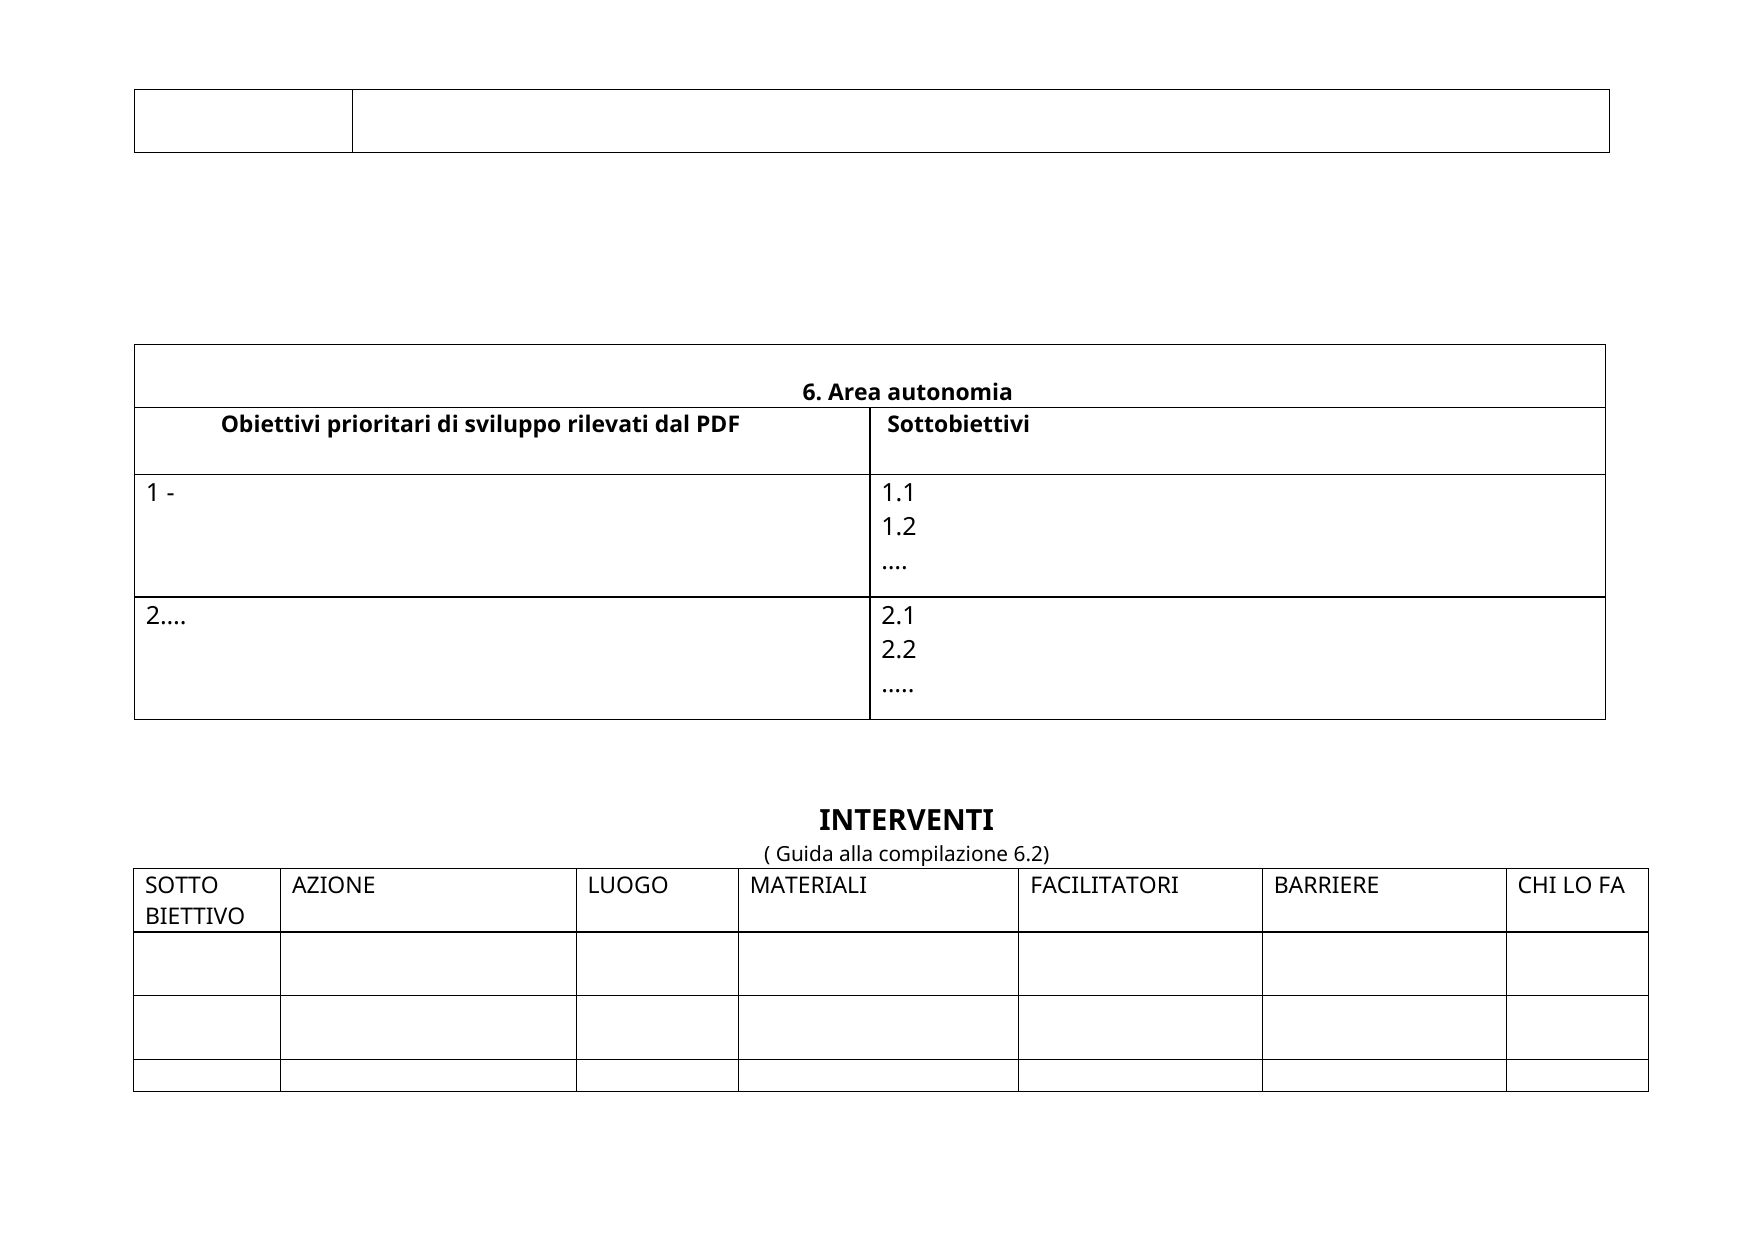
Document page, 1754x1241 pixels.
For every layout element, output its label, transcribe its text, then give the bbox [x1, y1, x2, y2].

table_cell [135, 90, 352, 152]
table_cell 1 - [135, 475, 869, 596]
table_cell [134, 933, 280, 995]
table_cell [739, 996, 1018, 1058]
table_cell Obiettivi prioritari di sviluppo rilevati dal PDF [135, 408, 869, 473]
table_cell [577, 996, 738, 1058]
table_cell 2…. [135, 598, 869, 719]
table_header CHI LO FA [1507, 869, 1648, 931]
table_cell [281, 996, 576, 1058]
table_cell [281, 1060, 576, 1091]
table_cell [1019, 1060, 1262, 1091]
table_header 6. Area autonomia [135, 345, 1605, 407]
table_cell [134, 996, 280, 1058]
text INTERVENTI [148, 800, 1665, 839]
table_cell [739, 1060, 1018, 1091]
table_cell [577, 1060, 738, 1091]
table_cell [134, 1060, 280, 1091]
table_cell [1507, 996, 1648, 1058]
table_cell [1019, 996, 1262, 1058]
table_cell 1.1 1.2 …. [871, 475, 1605, 596]
table_header BARRIERE [1263, 869, 1506, 931]
table_cell [577, 933, 738, 995]
table_cell [739, 933, 1018, 995]
table_cell [1263, 996, 1506, 1058]
table_cell [1019, 933, 1262, 995]
table_cell [1507, 1060, 1648, 1091]
table_cell Sottobiettivi [871, 408, 1605, 473]
table_header SOTTO BIETTIVO [134, 869, 280, 931]
table_cell [1263, 933, 1506, 995]
table_header AZIONE [281, 869, 576, 931]
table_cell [353, 90, 1609, 152]
text ( Guida alla compilazione 6.2) [148, 839, 1665, 868]
table_cell [281, 933, 576, 995]
table_header LUOGO [577, 869, 738, 931]
table_cell [1507, 933, 1648, 995]
table_header FACILITATORI [1019, 869, 1262, 931]
table_cell 2.1 2.2 ….. [871, 598, 1605, 719]
table_header MATERIALI [739, 869, 1018, 931]
table_cell [1263, 1060, 1506, 1091]
